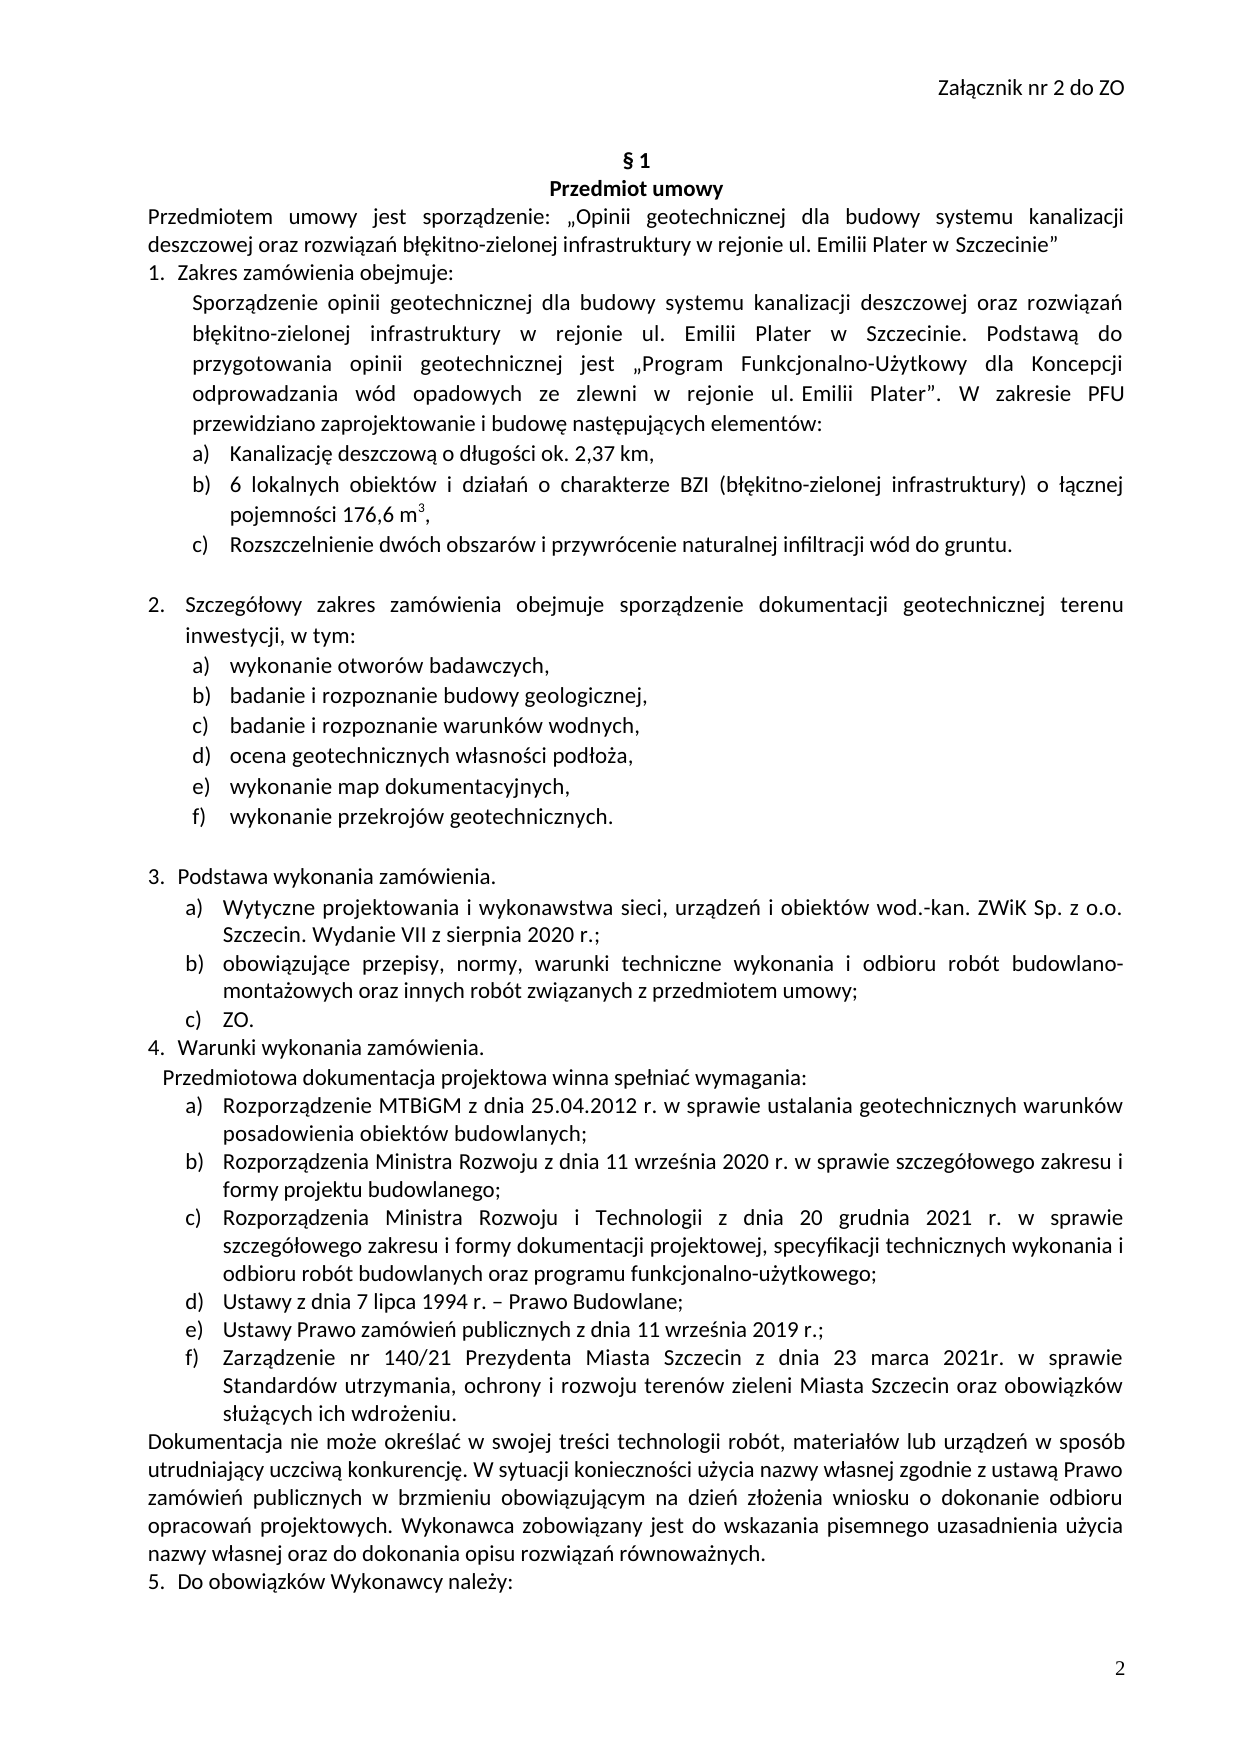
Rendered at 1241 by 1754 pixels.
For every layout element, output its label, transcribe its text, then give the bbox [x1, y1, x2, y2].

text § 1 [148, 146, 1125, 174]
text Przedmiotem umowy jest sporządzenie: „Opinii geotechnicznej dla budowy systemu kanalizacji deszczowej oraz rozwiązań błękitno-zielonej infrastruktury w rejonie ul. Emilii Plater w Szczecinie” [148, 202, 1125, 258]
list Rozporządzenia Ministra Rozwoju z dnia 11 września 2020 r. w sprawie szczegółowego zakresu i formy projektu budowlanego; [185, 1147, 1125, 1203]
list ZO. [185, 1005, 1125, 1033]
list obowiązujące przepisy, normy, warunki techniczne wykonania i odbioru robót budowlano-montażowych oraz innych robót związanych z przedmiotem umowy; [185, 949, 1125, 1005]
list ocena geotechnicznych własności podłoża, [192, 742, 1125, 769]
list badanie i rozpoznanie warunków wodnych, [192, 711, 1125, 739]
list Ustawy Prawo zamówień publicznych z dnia 11 września 2019 r.; [185, 1315, 1125, 1343]
list Zarządzenie nr 140/21 Prezydenta Miasta Szczecin z dnia 23 marca 2021r. w sprawie Standardów utrzymania, ochrony i rozwoju terenów zieleni Miasta Szczecin oraz obowiązków służących ich wdrożeniu. [185, 1343, 1125, 1427]
list wykonanie przekrojów geotechnicznych. [192, 802, 1125, 830]
text Przedmiotowa dokumentacja projektowa winna spełniać wymagania: [162, 1063, 1125, 1091]
text Dokumentacja nie może określać w swojej treści technologii robót, materiałów lub urządzeń w sposób utrudniający uczciwą konkurencję. W sytuacji konieczności użycia nazwy własnej zgodnie z ustawą Prawo zamówień publicznych w brzmieniu obowiązującym na dzień złożenia wniosku o dokonanie odbioru opracowań projektowych. Wykonawca zobowiązany jest do wskazania pisemnego uzasadnienia użycia nazwy własnej oraz do dokonania opisu rozwiązań równoważnych. [148, 1427, 1125, 1567]
list Kanalizację deszczową o długości ok. 2,37 km, [192, 439, 1125, 467]
list Zakres zamówienia obejmuje: [148, 258, 1125, 286]
list Ustawy z dnia 7 lipca 1994 r. – Prawo Budowlane; [185, 1287, 1125, 1315]
list Warunki wykonania zamówienia. [148, 1033, 1125, 1061]
list wykonanie otworów badawczych, [192, 651, 1125, 679]
list badanie i rozpoznanie budowy geologicznej, [192, 681, 1125, 709]
list Rozporządzenie MTBiGM z dnia 25.04.2012 r. w sprawie ustalania geotechnicznych warunków posadowienia obiektów budowlanych; [185, 1091, 1125, 1147]
list Szczegółowy zakres zamówienia obejmuje sporządzenie dokumentacji geotechnicznej terenu inwestycji, w tym: [148, 591, 1125, 649]
list Wytyczne projektowania i wykonawstwa sieci, urządzeń i obiektów wod.-kan. ZWiK Sp. z o.o. Szczecin. Wydanie VII z sierpnia 2020 r.; [185, 893, 1125, 949]
list Rozszczelnienie dwóch obszarów i przywrócenie naturalnej infiltracji wód do gruntu. [192, 530, 1125, 558]
list 6 lokalnych obiektów i działań o charakterze BZI (błękitno-zielonej infrastruktury) o łącznej pojemności 176,6 m3, [192, 470, 1125, 528]
list Sporządzenie opinii geotechnicznej dla budowy systemu kanalizacji deszczowej oraz rozwiązań błękitno-zielonej infrastruktury w rejonie ul. Emilii Plater w Szczecinie. Podstawą do przygotowania opinii geotechnicznej jest „Program Funkcjonalno-Użytkowy dla Koncepcji odprowadzania wód opadowych ze zlewni w rejonie ul. Emilii Plater”. W zakresie PFU przewidziano zaprojektowanie i budowę następujących elementów: [192, 288, 1125, 437]
list wykonanie map dokumentacyjnych, [192, 772, 1125, 800]
list Rozporządzenia Ministra Rozwoju i Technologii z dnia 20 grudnia 2021 r. w sprawie szczegółowego zakresu i formy dokumentacji projektowej, specyfikacji technicznych wykonania i odbioru robót budowlanych oraz programu funkcjonalno-użytkowego; [185, 1203, 1125, 1287]
text Przedmiot umowy [148, 174, 1125, 202]
list Podstawa wykonania zamówienia. [148, 862, 1125, 890]
list Do obowiązków Wykonawcy należy: [148, 1567, 1125, 1595]
